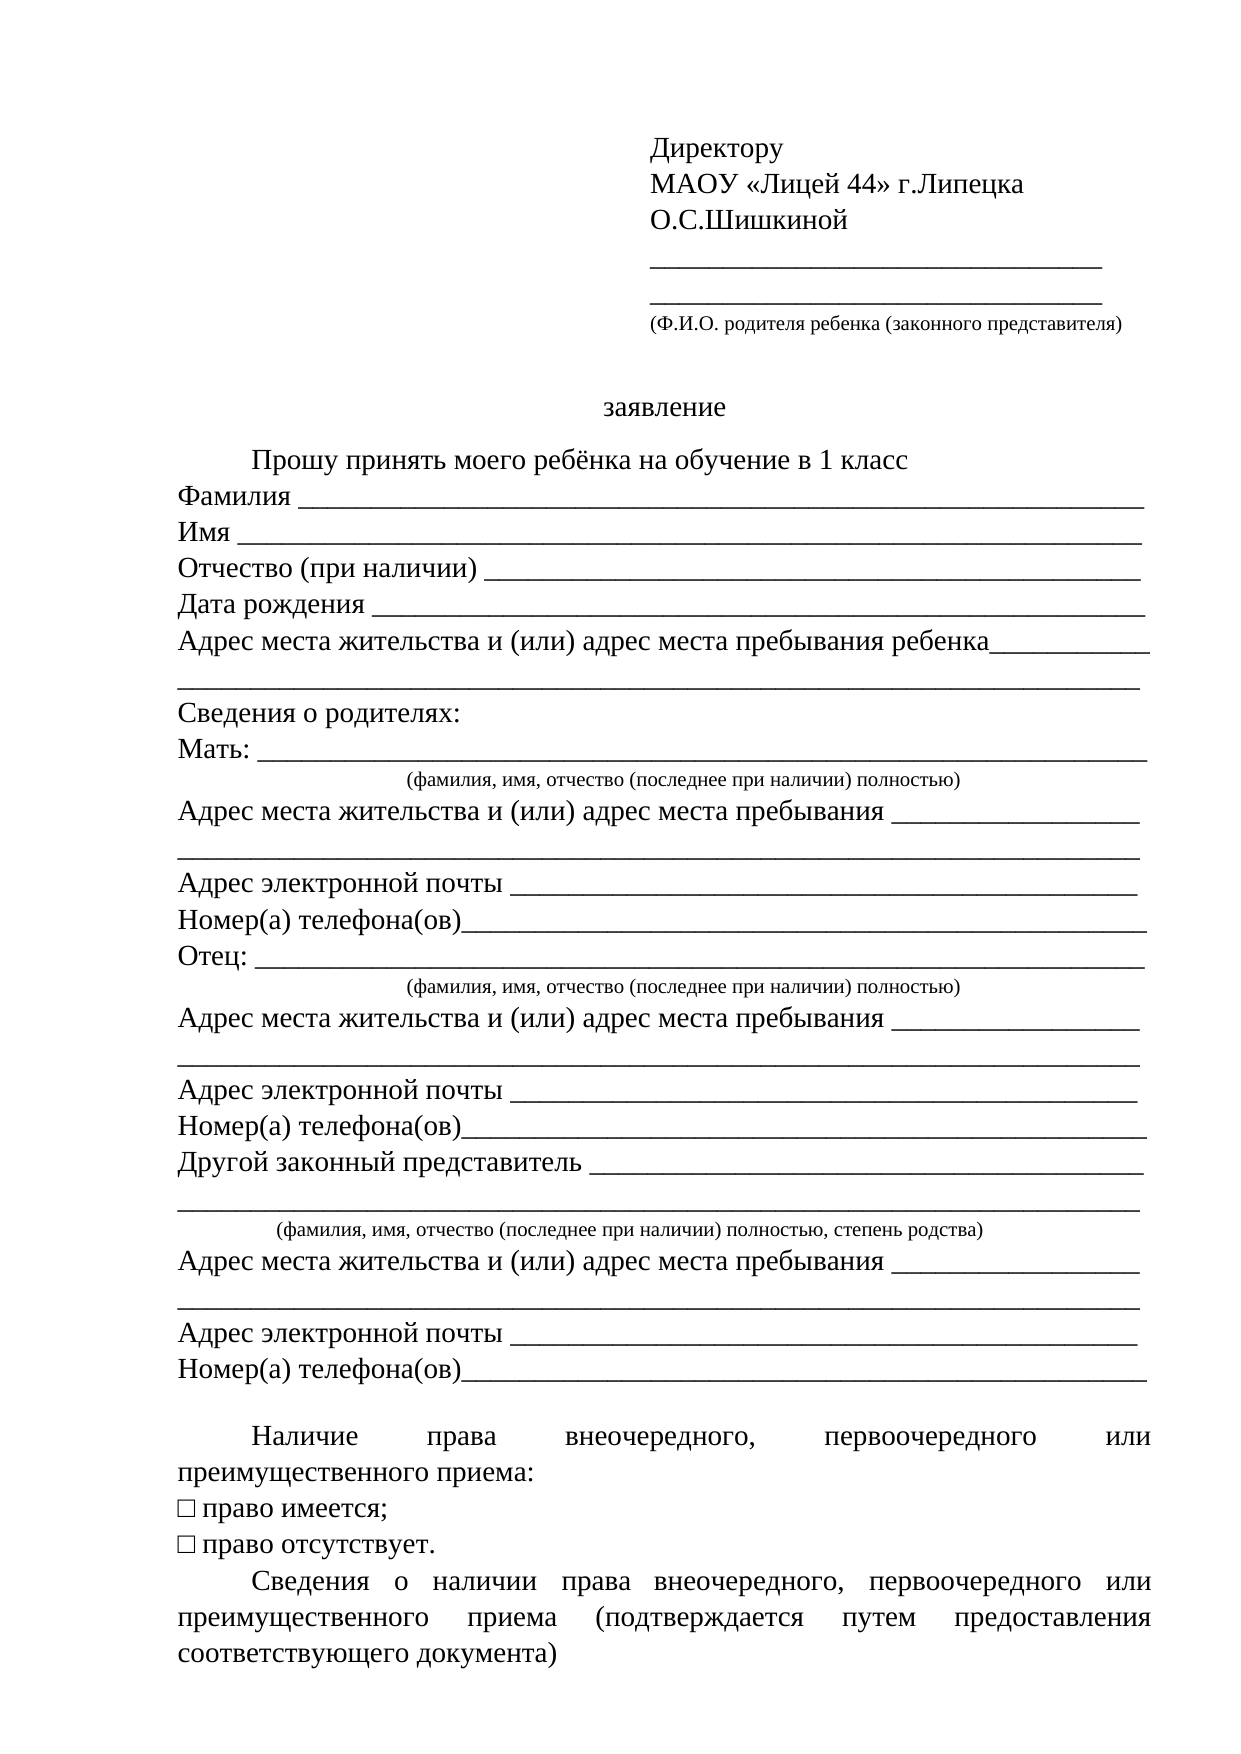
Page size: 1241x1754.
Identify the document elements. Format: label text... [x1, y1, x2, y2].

text Номер(а) телефона(ов)_______________________________________________ [177, 1108, 1152, 1142]
text Сведения о наличии права внеочередного, первоочередного или преимущественного приема (подтверждается путем предоставления соответствующего документа) [177, 1563, 1152, 1668]
text Другой законный представитель ______________________________________ [177, 1144, 1152, 1178]
text _______________________________ [650, 274, 1152, 308]
text __________________________________________________________________ [177, 1279, 1152, 1312]
text Прошу принять моего ребёнка на обучение в 1 класс [177, 442, 1152, 476]
text (фамилия, имя, отчество (последнее при наличии) полностью) [177, 974, 1152, 998]
text Директору [650, 130, 1152, 163]
text Наличие права внеочередного, первоочередного или преимущественного приема: [177, 1418, 1152, 1488]
text Номер(а) телефона(ов)_______________________________________________ [177, 1351, 1152, 1385]
text _______________________________ [650, 238, 1152, 272]
text Дата рождения _____________________________________________________ [177, 587, 1152, 620]
text Адрес электронной почты ___________________________________________ [177, 1072, 1152, 1106]
text Отец: _____________________________________________________________ [177, 938, 1152, 971]
text (фамилия, имя, отчество (последнее при наличии) полностью) [177, 767, 1152, 791]
text Фамилия __________________________________________________________ [177, 478, 1152, 512]
text заявление [177, 389, 1152, 423]
text О.С.Шишкиной [650, 202, 1152, 236]
text Адрес места жительства и (или) адрес места пребывания _________________ [177, 793, 1152, 827]
text Мать: _____________________________________________________________ [177, 731, 1152, 765]
text Сведения о родителях: [177, 695, 1152, 729]
text □ право имеется; [177, 1490, 1152, 1524]
text (фамилия, имя, отчество (последнее при наличии) полностью, степень родства) [177, 1217, 1152, 1241]
text Имя ______________________________________________________________ [177, 514, 1152, 548]
text __________________________________________________________________ [177, 1036, 1152, 1070]
text (Ф.И.О. родителя ребенка (законного представителя) [650, 311, 1152, 334]
text Адрес электронной почты ___________________________________________ [177, 866, 1152, 899]
text __________________________________________________________________ [177, 829, 1152, 863]
text МАОУ «Лицей 44» г.Липецка [650, 166, 1152, 199]
text Адрес места жительства и (или) адрес места пребывания _________________ [177, 1000, 1152, 1033]
text Адрес электронной почты ___________________________________________ [177, 1315, 1152, 1349]
text __________________________________________________________________ [177, 1181, 1152, 1214]
text Адрес места жительства и (или) адрес места пребывания _________________ [177, 1243, 1152, 1276]
text Номер(а) телефона(ов)_______________________________________________ [177, 902, 1152, 935]
text __________________________________________________________________ [177, 659, 1152, 692]
text □ право отсутствует. [177, 1526, 1152, 1560]
text Отчество (при наличии) _____________________________________________ [177, 551, 1152, 584]
text Адрес места жительства и (или) адрес места пребывания ребенка___________ [177, 623, 1152, 656]
